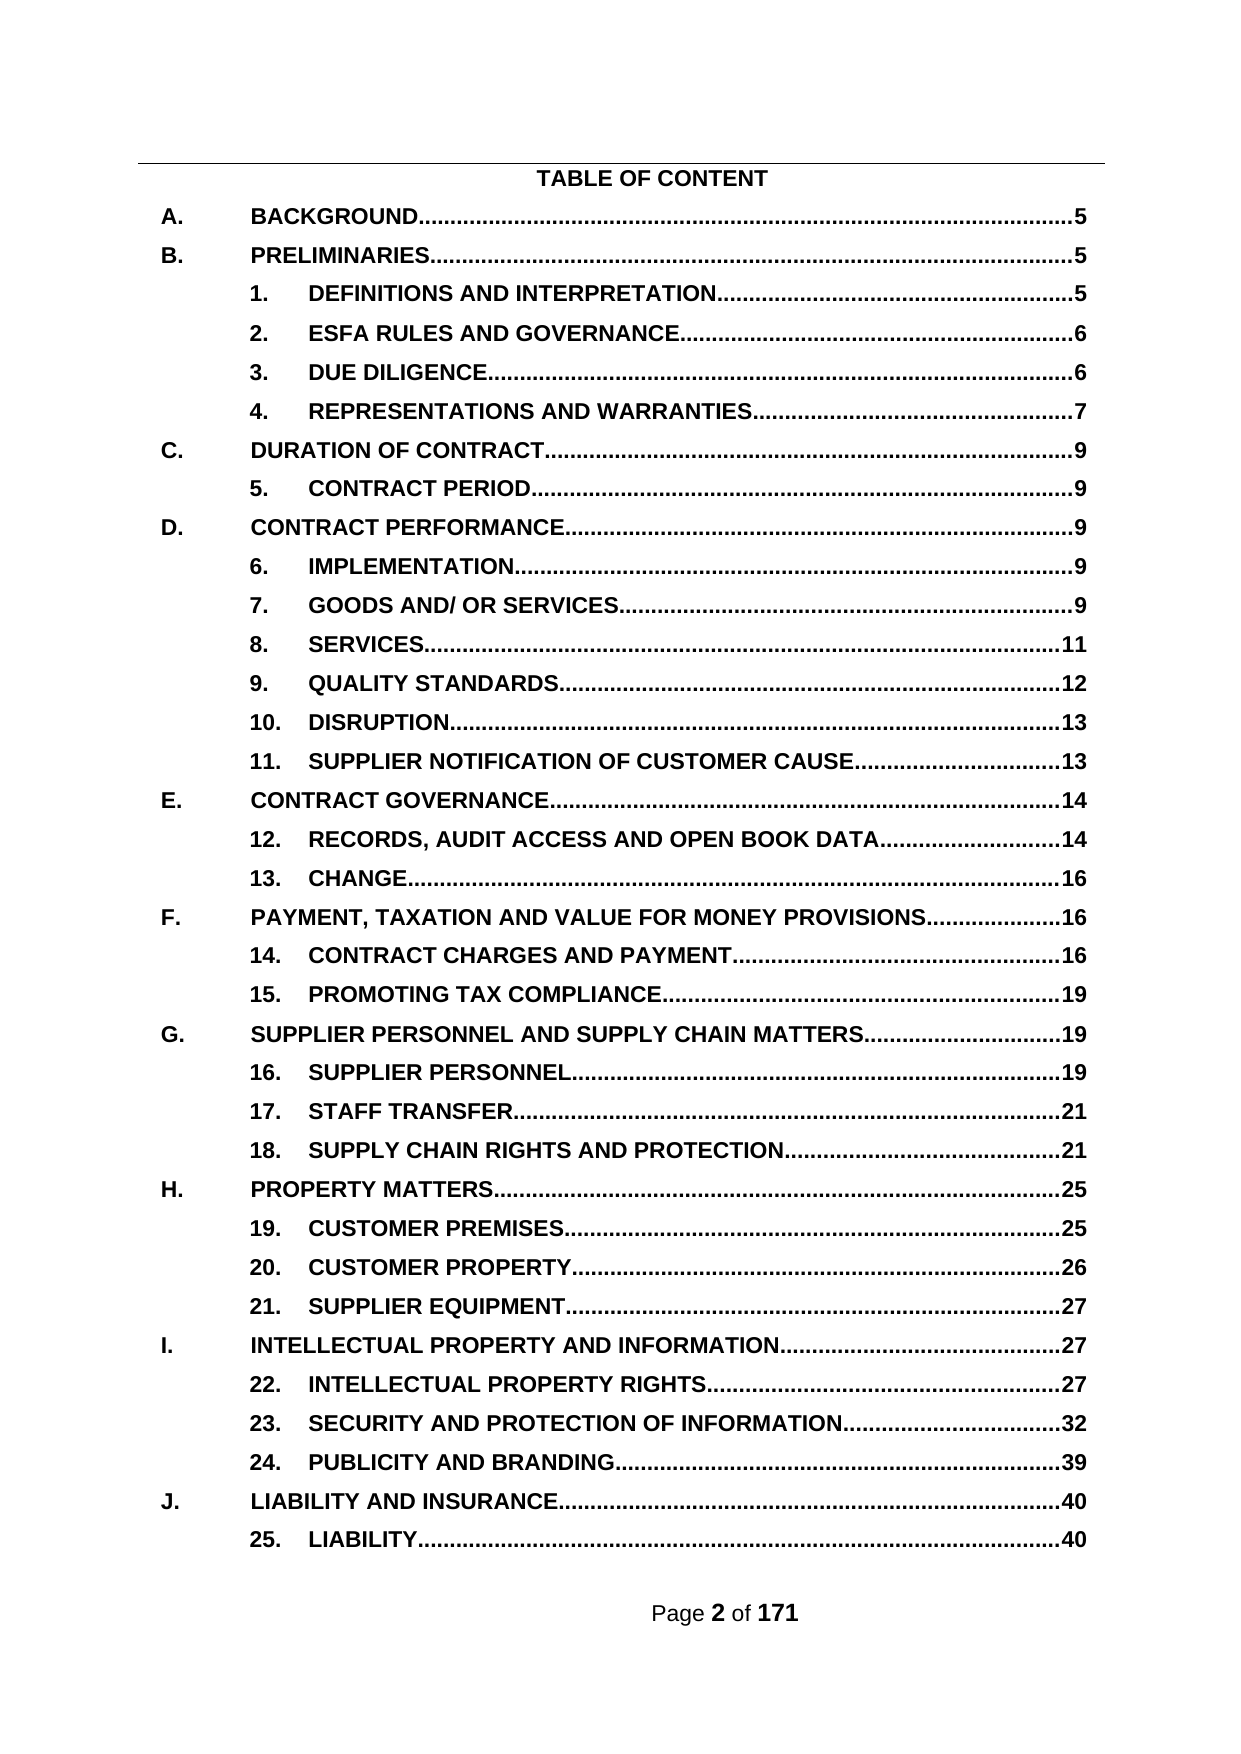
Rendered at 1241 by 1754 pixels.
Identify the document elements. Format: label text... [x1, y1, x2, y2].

text TABLE OF CONTENT [167, 142, 1137, 191]
